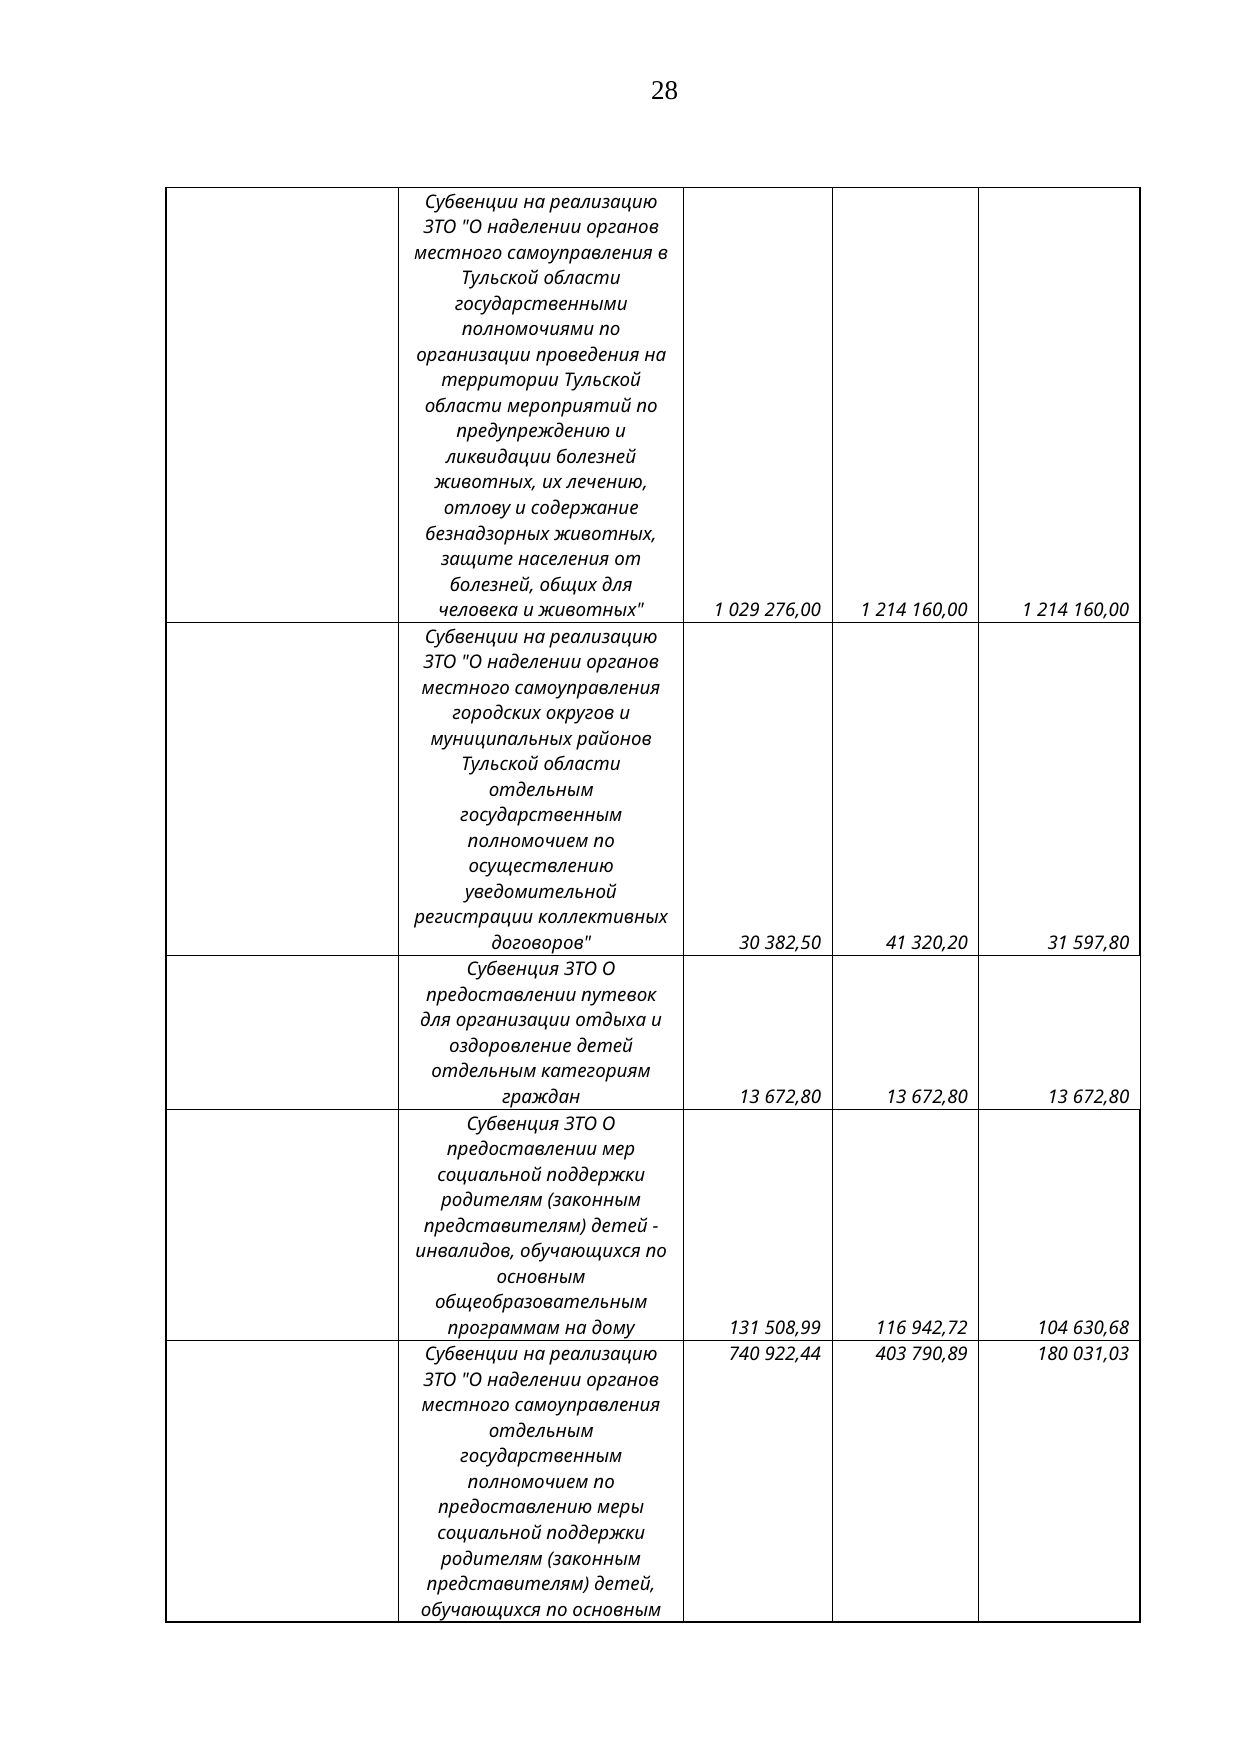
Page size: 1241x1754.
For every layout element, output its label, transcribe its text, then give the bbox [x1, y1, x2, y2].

table_cell 1 029 276,00 [684, 188, 832, 622]
table_cell 1 214 160,00 [979, 188, 1139, 622]
table_cell Субвенции на реализацию ЗТО "О наделении органов местного самоуправления в Тульской области государственными полномочиями по организации проведения на территории Тульской области мероприятий по предупреждению и ликвидации болезней животных, их лечению, отлову и содержание безнадзорных животных, защите населения от болезней, общих для человека и животных" [399, 188, 683, 622]
table_cell 740 922,44 [684, 1341, 832, 1621]
table_cell [167, 1341, 398, 1621]
table_cell 116 942,72 [833, 1110, 978, 1339]
table_cell 41 320,20 [833, 623, 978, 955]
table_cell 13 672,80 [979, 956, 1140, 1109]
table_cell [399, 1341, 683, 1621]
table_cell Субвенция ЗТО О предоставлении путевок для организации отдыха и оздоровление детей отдельным категориям граждан [399, 956, 683, 1109]
table_cell [167, 188, 398, 622]
table_cell 30 382,50 [684, 623, 832, 955]
table_cell 13 672,80 [684, 956, 832, 1109]
table_cell 131 508,99 [684, 1110, 832, 1339]
table_cell 180 031,03 [979, 1341, 1139, 1621]
table_cell 104 630,68 [979, 1110, 1139, 1339]
table_cell Субвенции на реализацию ЗТО "О наделении органов местного самоуправления городских округов и муниципальных районов Тульской области отдельным государственным полномочием по осуществлению уведомительной регистрации коллективных договоров" [399, 623, 683, 955]
table_cell 31 597,80 [979, 623, 1139, 955]
table_cell 403 790,89 [833, 1341, 978, 1621]
table_cell [167, 623, 398, 955]
table_cell 1 214 160,00 [833, 188, 978, 622]
table_cell Субвенция ЗТО О предоставлении мер социальной поддержки родителям (законным представителям) детей - инвалидов, обучающихся по основным общеобразовательным программам на дому [399, 1110, 683, 1339]
table_cell [167, 956, 398, 1109]
table_cell [167, 1110, 398, 1339]
table_cell 13 672,80 [833, 956, 978, 1109]
